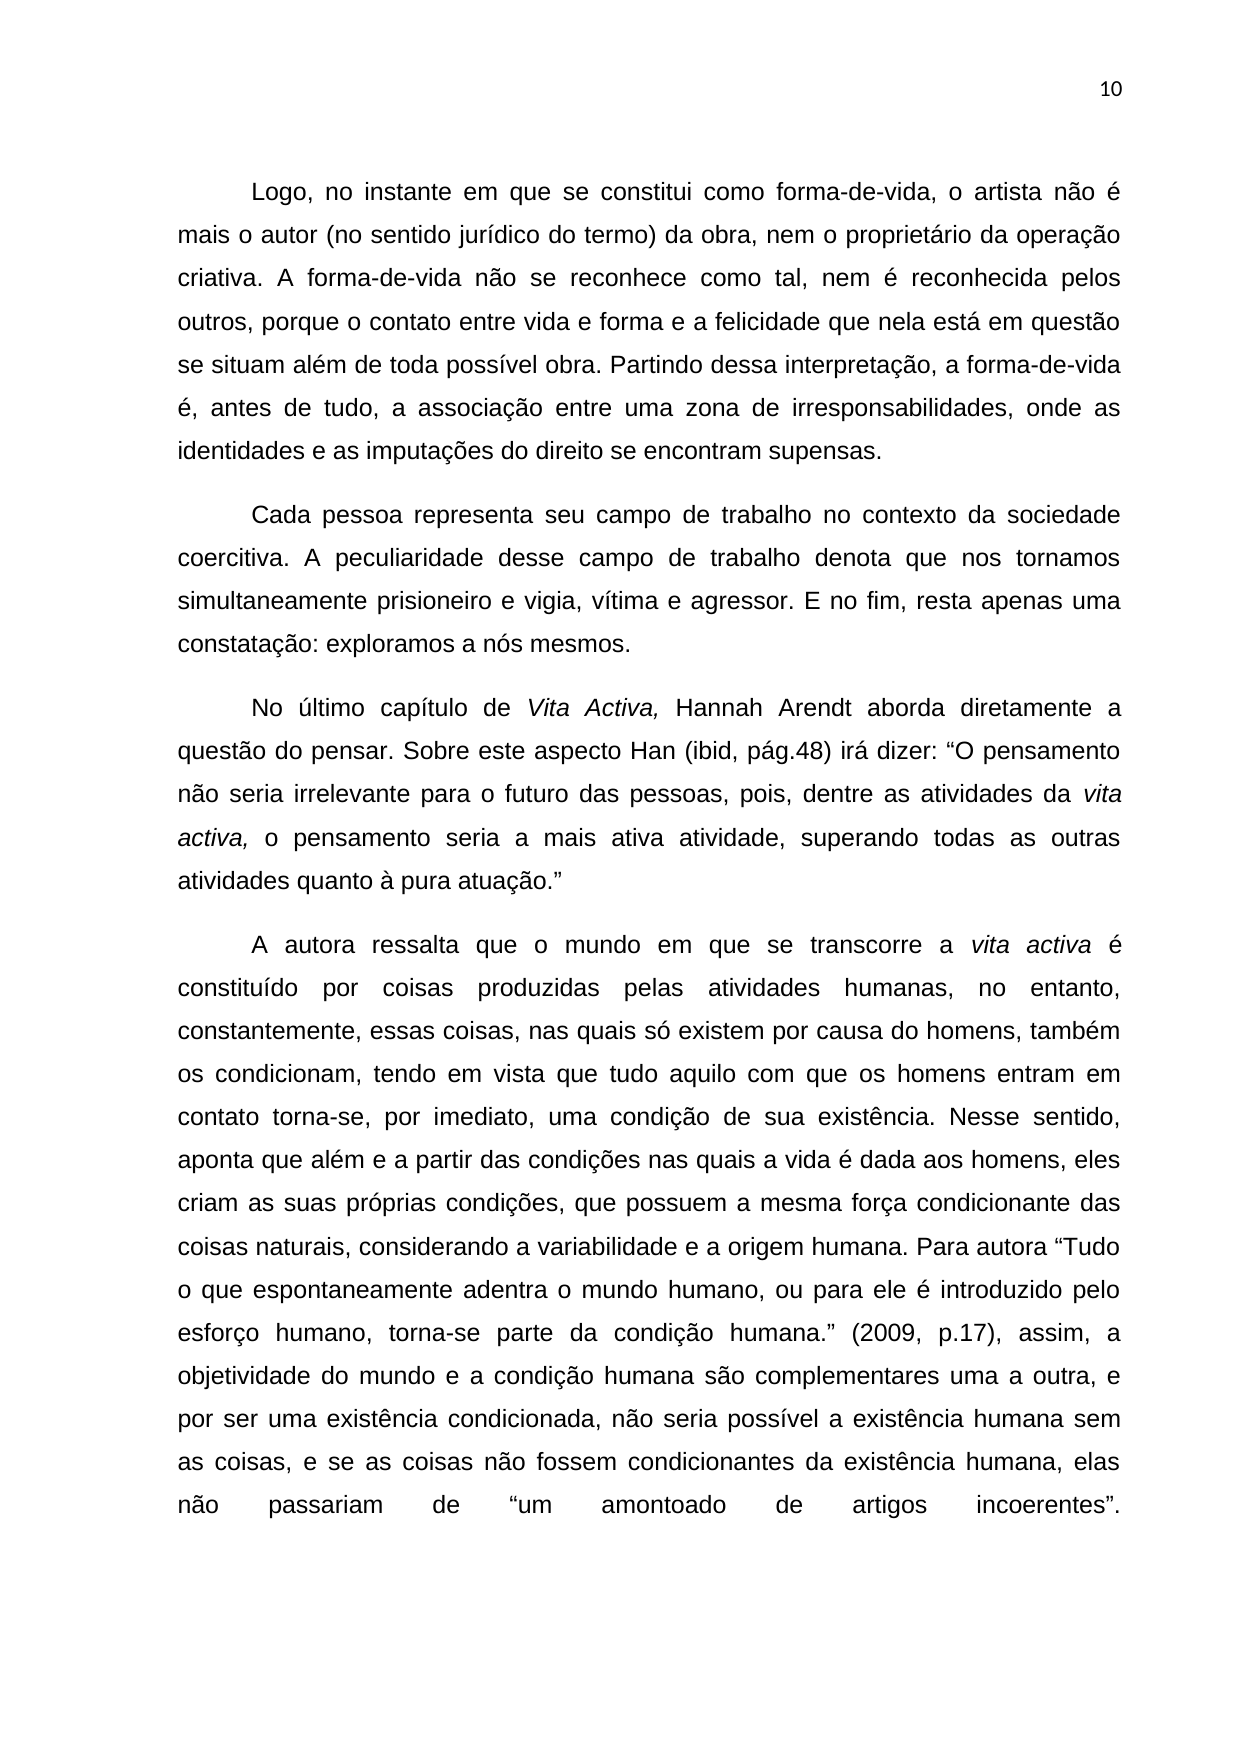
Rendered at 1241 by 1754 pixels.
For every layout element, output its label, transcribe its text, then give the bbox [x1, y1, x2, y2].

text Logo, no instante em que se constitui como forma-de-vida, o artista não é mais o autor (no sentido jurídico do termo) da obra, nem o proprietário da operação criativa. A forma-de-vida não se reconhece como tal, nem é reconhecida pelos outros, porque o contato entre vida e forma e a felicidade que nela está em questão se situam além de toda possível obra. Partindo dessa interpretação, a forma-de-vida é, antes de tudo, a associação entre uma zona de irresponsabilidades, onde as identidades e as imputações do direito se encontram supensas. [177, 177, 1122, 465]
text Cada pessoa representa seu campo de trabalho no contexto da sociedade coercitiva. A peculiaridade desse campo de trabalho denota que nos tornamos simultaneamente prisioneiro e vigia, vítima e agressor. E no fim, resta apenas uma constatação: exploramos a nós mesmos. [177, 500, 1122, 658]
text No último capítulo de Vita Activa, Hannah Arendt aborda diretamente a questão do pensar. Sobre este aspecto Han (ibid, pág.48) irá dizer: “O pensamento não seria irrelevante para o futuro das pessoas, pois, dentre as atividades da vita activa, o pensamento seria a mais ativa atividade, superando todas as outras atividades quanto à pura atuação.” [177, 693, 1122, 894]
text A autora ressalta que o mundo em que se transcorre a vita activa é constituído por coisas produzidas pelas atividades humanas, no entanto, constantemente, essas coisas, nas quais só existem por causa do homens, também os condicionam, tendo em vista que tudo aquilo com que os homens entram em contato torna-se, por imediato, uma condição de sua existência. Nesse sentido, aponta que além e a partir das condições nas quais a vida é dada aos homens, eles criam as suas próprias condições, que possuem a mesma força condicionante das coisas naturais, considerando a variabilidade e a origem humana. Para autora “Tudo o que espontaneamente adentra o mundo humano, ou para ele é introduzido pelo esforço humano, torna-se parte da condição humana.” (2009, p.17), assim, a objetividade do mundo e a condição humana são complementares uma a outra, e por ser uma existência condicionada, não seria possível a existência humana sem as coisas, e se as coisas não fossem condicionantes da existência humana, elas não passariam de “um amontoado de artigos incoerentes”. [177, 930, 1122, 1561]
